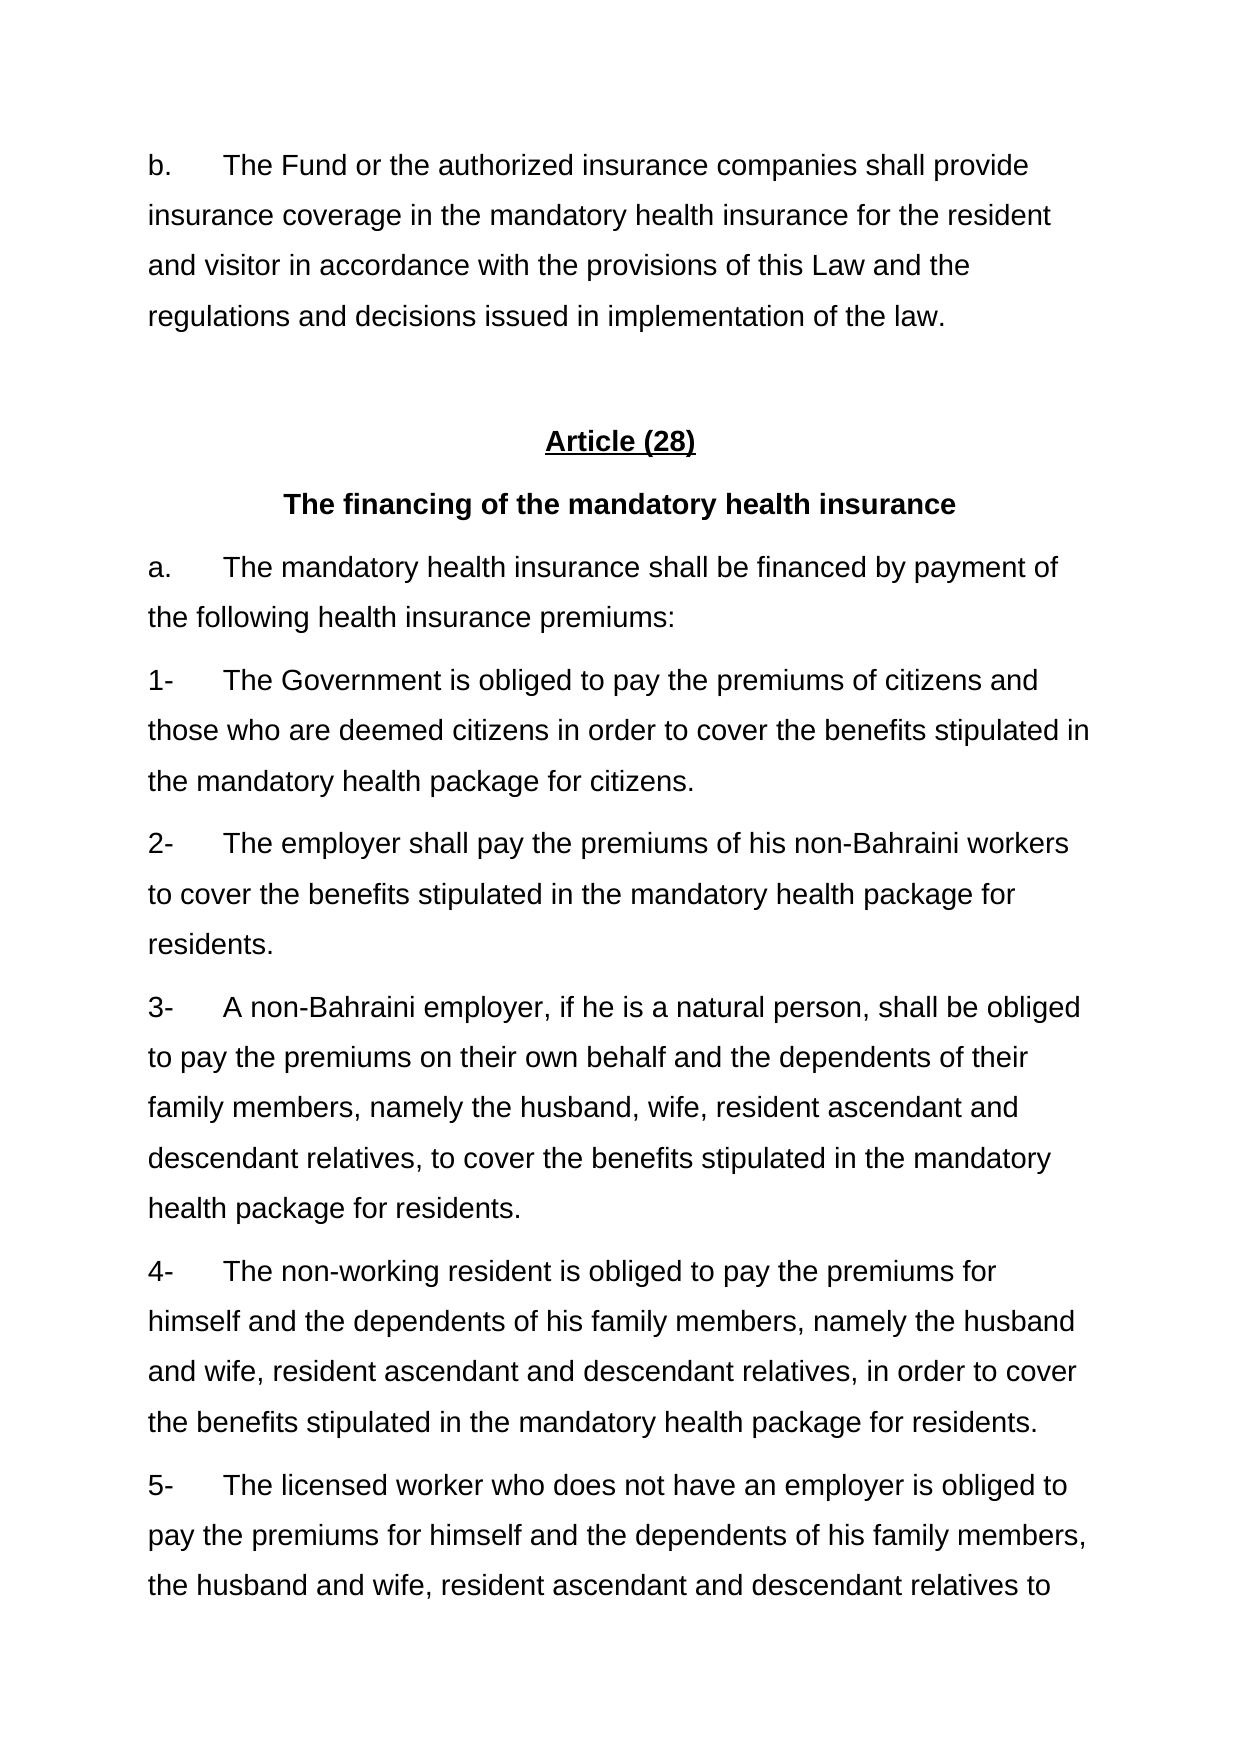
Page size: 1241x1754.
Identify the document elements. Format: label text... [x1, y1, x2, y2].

text The financing of the mandatory health insurance [148, 487, 1093, 521]
list The Government is obliged to pay the premiums of citizens and those who are deemed citizens in order to cover the benefits stipulated in the mandatory health package for citizens. [148, 663, 1093, 797]
list A non-Bahraini employer, if he is a natural person, shall be obliged to pay the premiums on their own behalf and the dependents of their family members, namely the husband, wife, resident ascendant and descendant relatives, to cover the benefits stipulated in the mandatory health package for residents. [148, 990, 1093, 1224]
list The Fund or the authorized insurance companies shall provide insurance coverage in the mandatory health insurance for the resident and visitor in accordance with the provisions of this Law and the regulations and decisions issued in implementation of the law. [148, 148, 1093, 332]
list The mandatory health insurance shall be financed by payment of the following health insurance premiums: [148, 550, 1093, 634]
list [148, 1468, 1093, 1602]
list The employer shall pay the premiums of his non-Bahraini workers to cover the benefits stipulated in the mandatory health package for residents. [148, 826, 1093, 961]
text Article (28) [148, 424, 1093, 458]
list The non-working resident is obliged to pay the premiums for himself and the dependents of his family members, namely the husband and wife, resident ascendant and descendant relatives, in order to cover the benefits stipulated in the mandatory health package for residents. [148, 1254, 1093, 1438]
